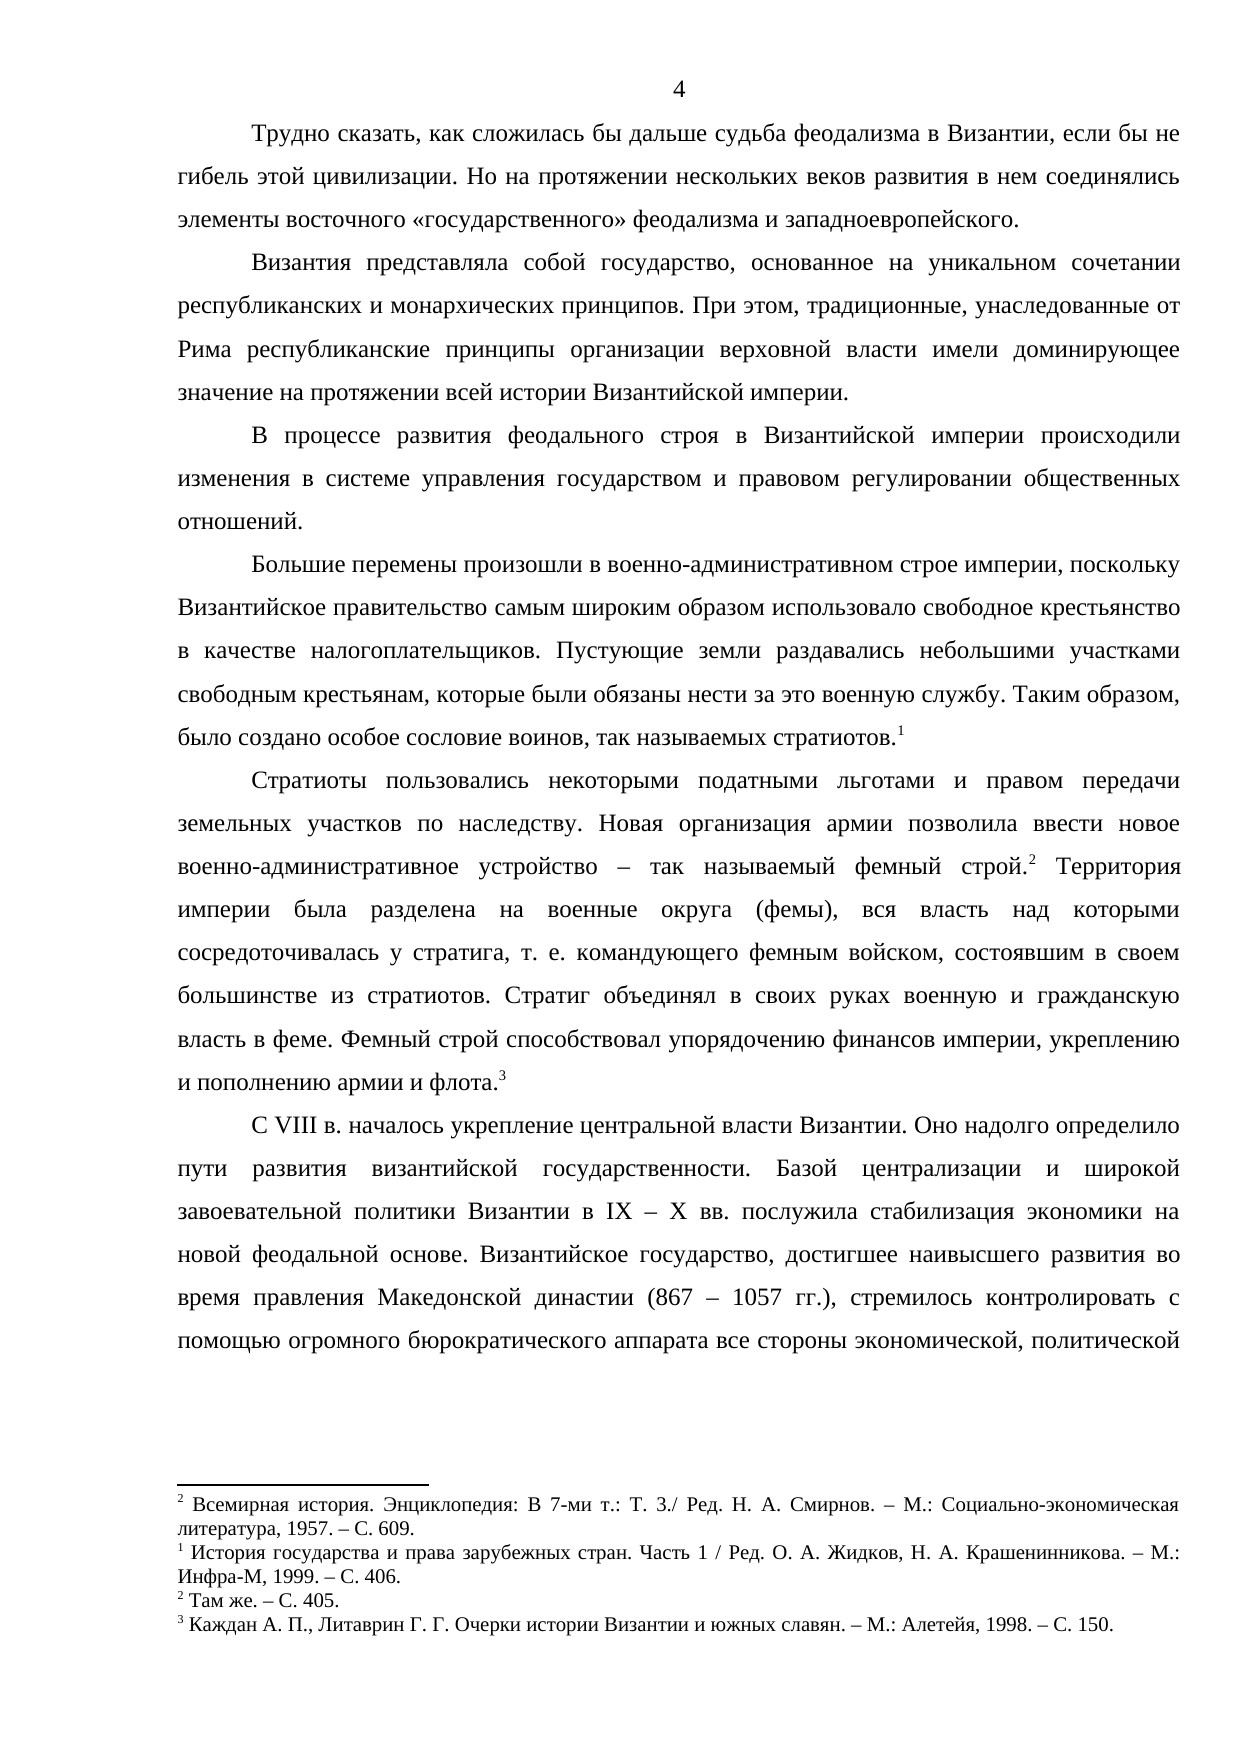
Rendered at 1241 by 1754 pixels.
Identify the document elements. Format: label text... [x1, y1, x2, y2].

text Большие перемены произошли в военно-административном строе империи, поскольку Византийское правительство самым широким образом использовало свободное крестьянство в качестве налогоплательщиков. Пустующие земли раздавались небольшими участками свободным крестьянам, которые были обязаны нести за это военную службу. Таким образом, было создано особое сословие воинов, так называемых стратиотов. [177, 549, 1181, 751]
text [177, 1110, 1181, 1354]
text Стратиоты пользовались некоторыми податными льготами и правом передачи земельных участков по наследству. Новая организация армии позволила ввести новое военно-административное устройство – так называемый фемный строй. Территория империи была разделена на военные округа (фемы), вся власть над которыми сосредоточивалась у стратига, т. е. командующего фемным войском, состоявшим в своем большинстве из стратиотов. Стратиг объединял в своих руках военную и гражданскую власть в феме. Фемный строй способствовал упорядочению финансов империи, укреплению и пополнению армии и флота. [177, 765, 1181, 1096]
text Трудно сказать, как сложилась бы дальше судьба феодализма в Византии, если бы не гибель этой цивилизации. Но на протяжении нескольких веков развития в нем соединялись элементы восточного «государственного» феодализма и западноевропейского. [177, 118, 1181, 233]
text Византия представляла собой государство, основанное на уникальном сочетании республиканских и монархических принципов. При этом, традиционные, унаследованные от Рима республиканские принципы организации верховной власти имели доминирующее значение на протяжении всей истории Византийской империи. [177, 247, 1181, 406]
text В процессе развития феодального строя в Византийской империи происходили изменения в системе управления государством и правовом регулировании общественных отношений. [177, 420, 1181, 535]
